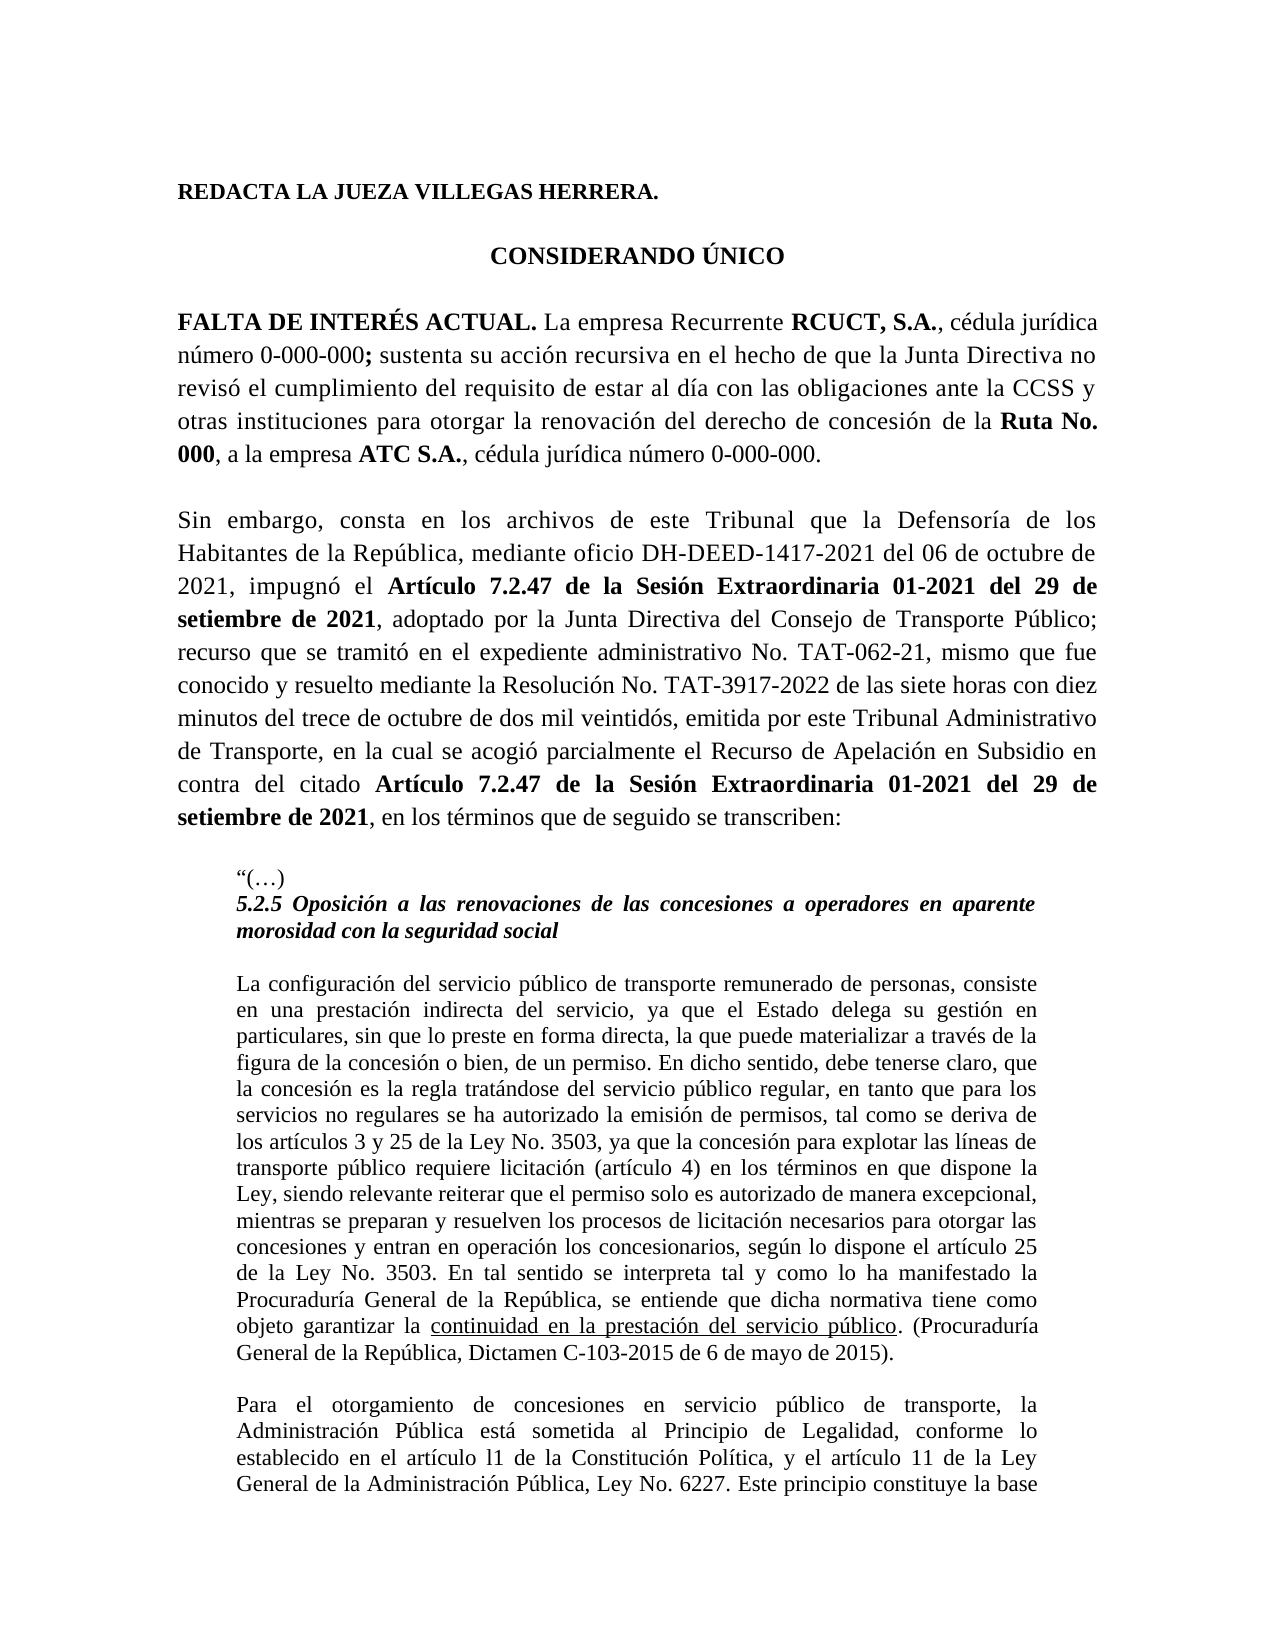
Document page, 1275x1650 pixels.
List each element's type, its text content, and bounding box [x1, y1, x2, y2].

text REDACTA LA JUEZA VILLEGAS HERRERA. [177, 178, 1098, 204]
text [236, 1391, 1039, 1497]
text 5.2.5 Oposición a las renovaciones de las concesiones a operadores en aparente morosidad con la seguridad social [236, 891, 1039, 943]
text Sin embargo, consta en los archivos de este Tribunal que la Defensoría de los Habitantes de la República, mediante oficio DH-DEED-1417-2021 del 06 de octubre de 2021, impugnó el Artículo 7.2.47 de la Sesión Extraordinaria 01-2021 del 29 de setiembre de 2021, adoptado por la Junta Directiva del Consejo de Transporte Público; recurso que se tramitó en el expediente administrativo No. TAT-062-21, mismo que fue conocido y resuelto mediante la Resolución No. TAT-3917-2022 de las siete horas con diez minutos del trece de octubre de dos mil veintidós, emitida por este Tribunal Administrativo de Transporte, en la cual se acogió parcialmente el Recurso de Apelación en Subsidio en contra del citado Artículo 7.2.47 de la Sesión Extraordinaria 01-2021 del 29 de setiembre de 2021, en los términos que de seguido se transcriben: [177, 505, 1098, 831]
text FALTA DE INTERÉS ACTUAL. La empresa Recurrente RCUCT, S.A., cédula jurídica número 0-000-000; sustenta su acción recursiva en el hecho de que la Junta Directiva no revisó el cumplimiento del requisito de estar al día con las obligaciones ante la CCSS y otras instituciones para otorgar la renovación del derecho de concesión de la Ruta No. 000, a la empresa ATC S.A., cédula jurídica número 0-000-000. [177, 307, 1098, 468]
text CONSIDERANDO ÚNICO [177, 241, 1098, 270]
text “(…) [236, 864, 1039, 891]
text La configuración del servicio público de transporte remunerado de personas, consiste en una prestación indirecta del servicio, ya que el Estado delega su gestión en particulares, sin que lo preste en forma directa, la que puede materializar a través de la figura de la concesión o bien, de un permiso. En dicho sentido, debe tenerse claro, que la concesión es la regla tratándose del servicio público regular, en tanto que para los servicios no regulares se ha autorizado la emisión de permisos, tal como se deriva de los artículos 3 y 25 de la Ley No. 3503, ya que la concesión para explotar las líneas de transporte público requiere licitación (artículo 4) en los términos en que dispone la Ley, siendo relevante reiterar que el permiso solo es autorizado de manera excepcional, mientras se preparan y resuelven los procesos de licitación necesarios para otorgar las concesiones y entran en operación los concesionarios, según lo dispone el artículo 25 de la Ley No. 3503. En tal sentido se interpreta tal y como lo ha manifestado la Procuraduría General de la República, se entiende que dicha normativa tiene como objeto garantizar la continuidad en la prestación del servicio público. (Procuraduría General de la República, Dictamen C-103-2015 de 6 de mayo de 2015). [236, 969, 1039, 1365]
